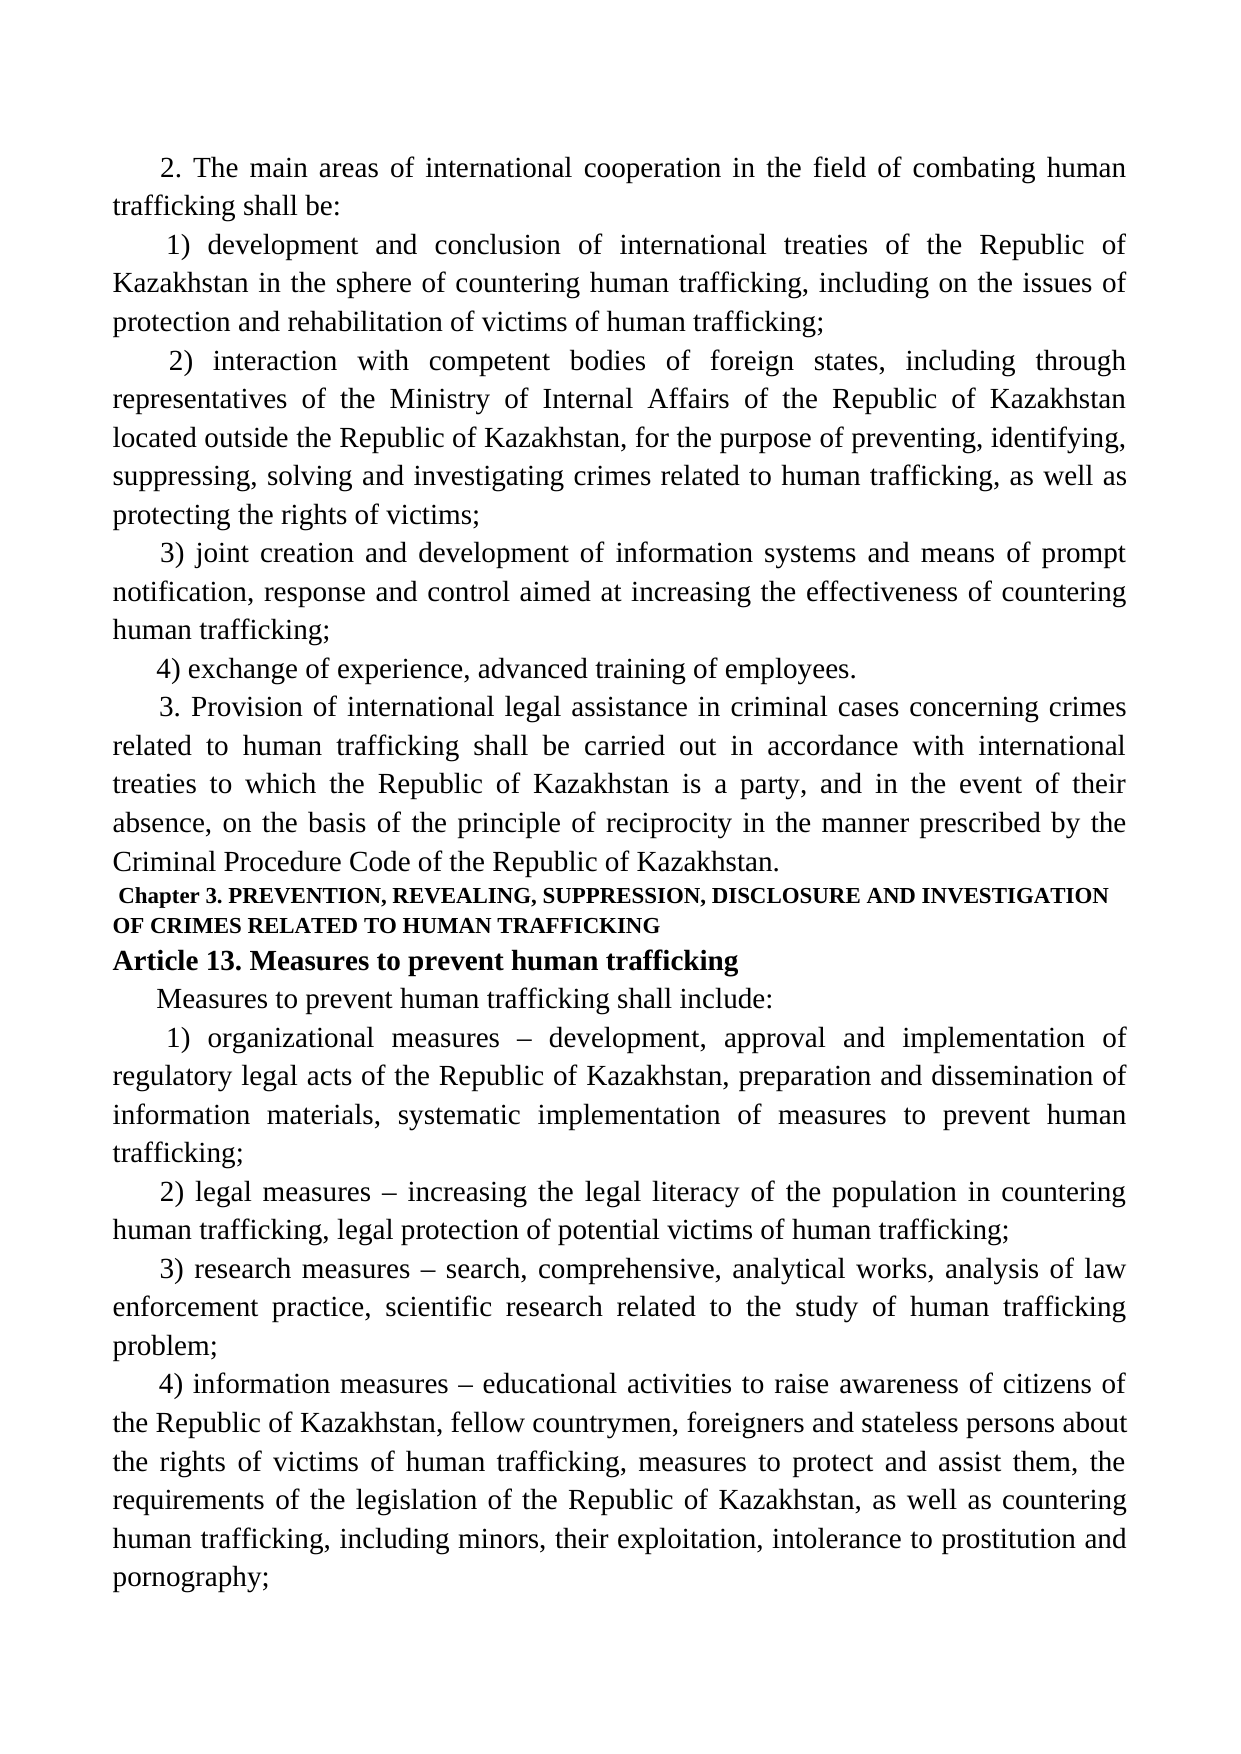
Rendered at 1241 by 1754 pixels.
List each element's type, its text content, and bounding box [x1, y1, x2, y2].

text 2. The main areas of international cooperation in the field of combating human trafficking shall be: [112, 150, 1128, 222]
text 1) organizational measures – development, approval and implementation of regulatory legal acts of the Republic of Kazakhstan, preparation and dissemination of information materials, systematic implementation of measures to prevent human trafficking; [112, 1020, 1128, 1169]
text 3) research measures – search, comprehensive, analytical works, analysis of law enforcement practice, scientific research related to the study of human trafficking problem; [112, 1251, 1128, 1362]
text 3) joint creation and development of information systems and means of prompt notification, response and control aimed at increasing the effectiveness of countering human trafficking; [112, 535, 1128, 646]
text 2) legal measures – increasing the legal literacy of the population in countering human trafficking, legal protection of potential victims of human trafficking; [112, 1174, 1128, 1246]
text Chapter 3. PREVENTION, REVEALING, SUPPRESSION, DISCLOSURE AND INVESTIGATION OF CRIMES RELATED TO HUMAN TRAFFICKING [112, 882, 1128, 939]
text 4) exchange of experience, advanced training of employees. [112, 651, 1128, 684]
text Article 13. Measures to prevent human trafficking [112, 943, 1128, 976]
text 4) information measures – educational activities to raise awareness of citizens of the Republic of Kazakhstan, fellow countrymen, foreigners and stateless persons about the rights of victims of human trafficking, measures to protect and assist them, the requirements of the legislation of the Republic of Kazakhstan, as well as countering human trafficking, including minors, their exploitation, intolerance to prostitution and pornography; [112, 1367, 1128, 1593]
text 2) interaction with competent bodies of foreign states, including through representatives of the Ministry of Internal Affairs of the Republic of Kazakhstan located outside the Republic of Kazakhstan, for the purpose of preventing, identifying, suppressing, solving and investigating crimes related to human trafficking, as well as protecting the rights of victims; [112, 343, 1128, 530]
text 1) development and conclusion of international treaties of the Republic of Kazakhstan in the sphere of countering human trafficking, including on the issues of protection and rehabilitation of victims of human trafficking; [112, 227, 1128, 338]
text 3. Provision of international legal assistance in criminal cases concerning crimes related to human trafficking shall be carried out in accordance with international treaties to which the Republic of Kazakhstan is a party, and in the event of their absence, on the basis of the principle of reciprocity in the manner prescribed by the Criminal Procedure Code of the Republic of Kazakhstan. [112, 689, 1128, 877]
text Measures to prevent human trafficking shall include: [112, 981, 1128, 1015]
